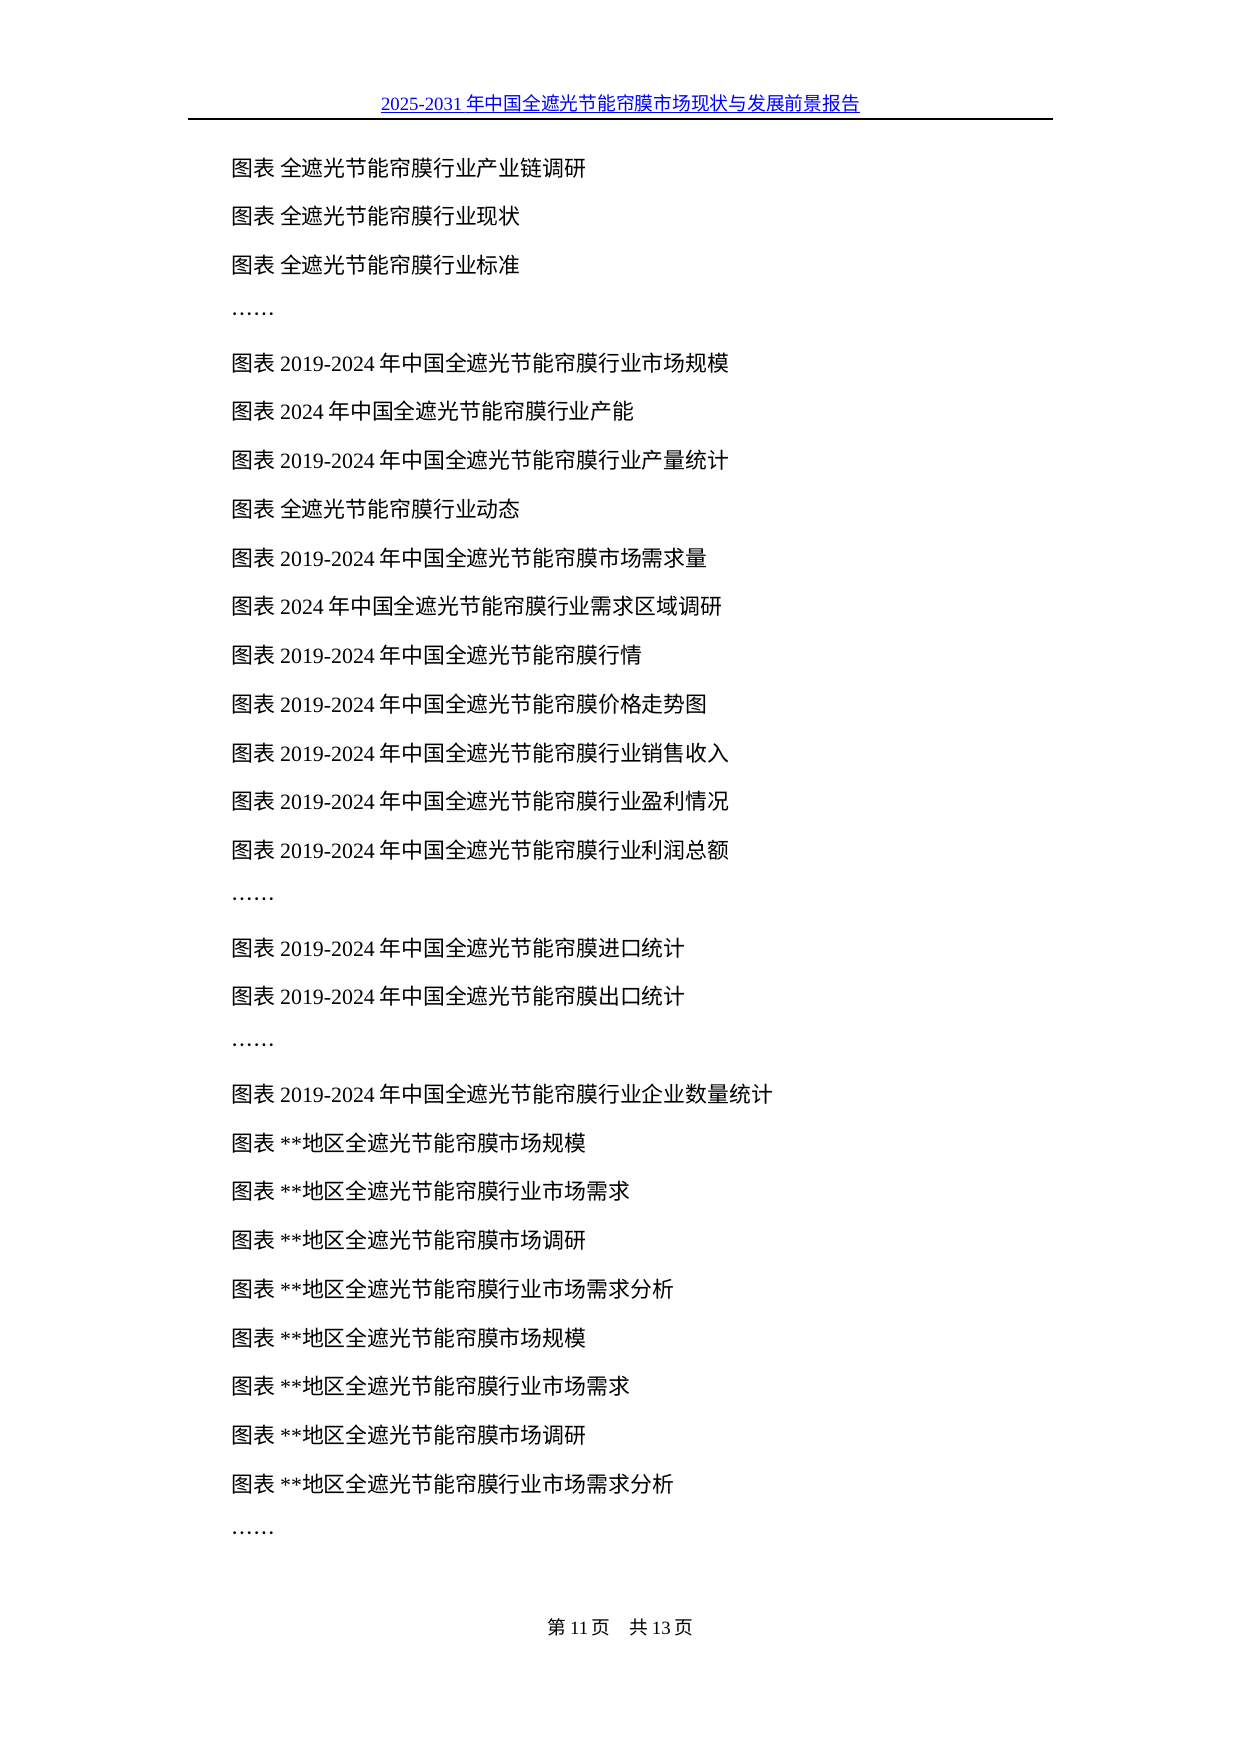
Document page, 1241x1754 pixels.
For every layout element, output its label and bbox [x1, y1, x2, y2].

text [187, 150, 1053, 1548]
